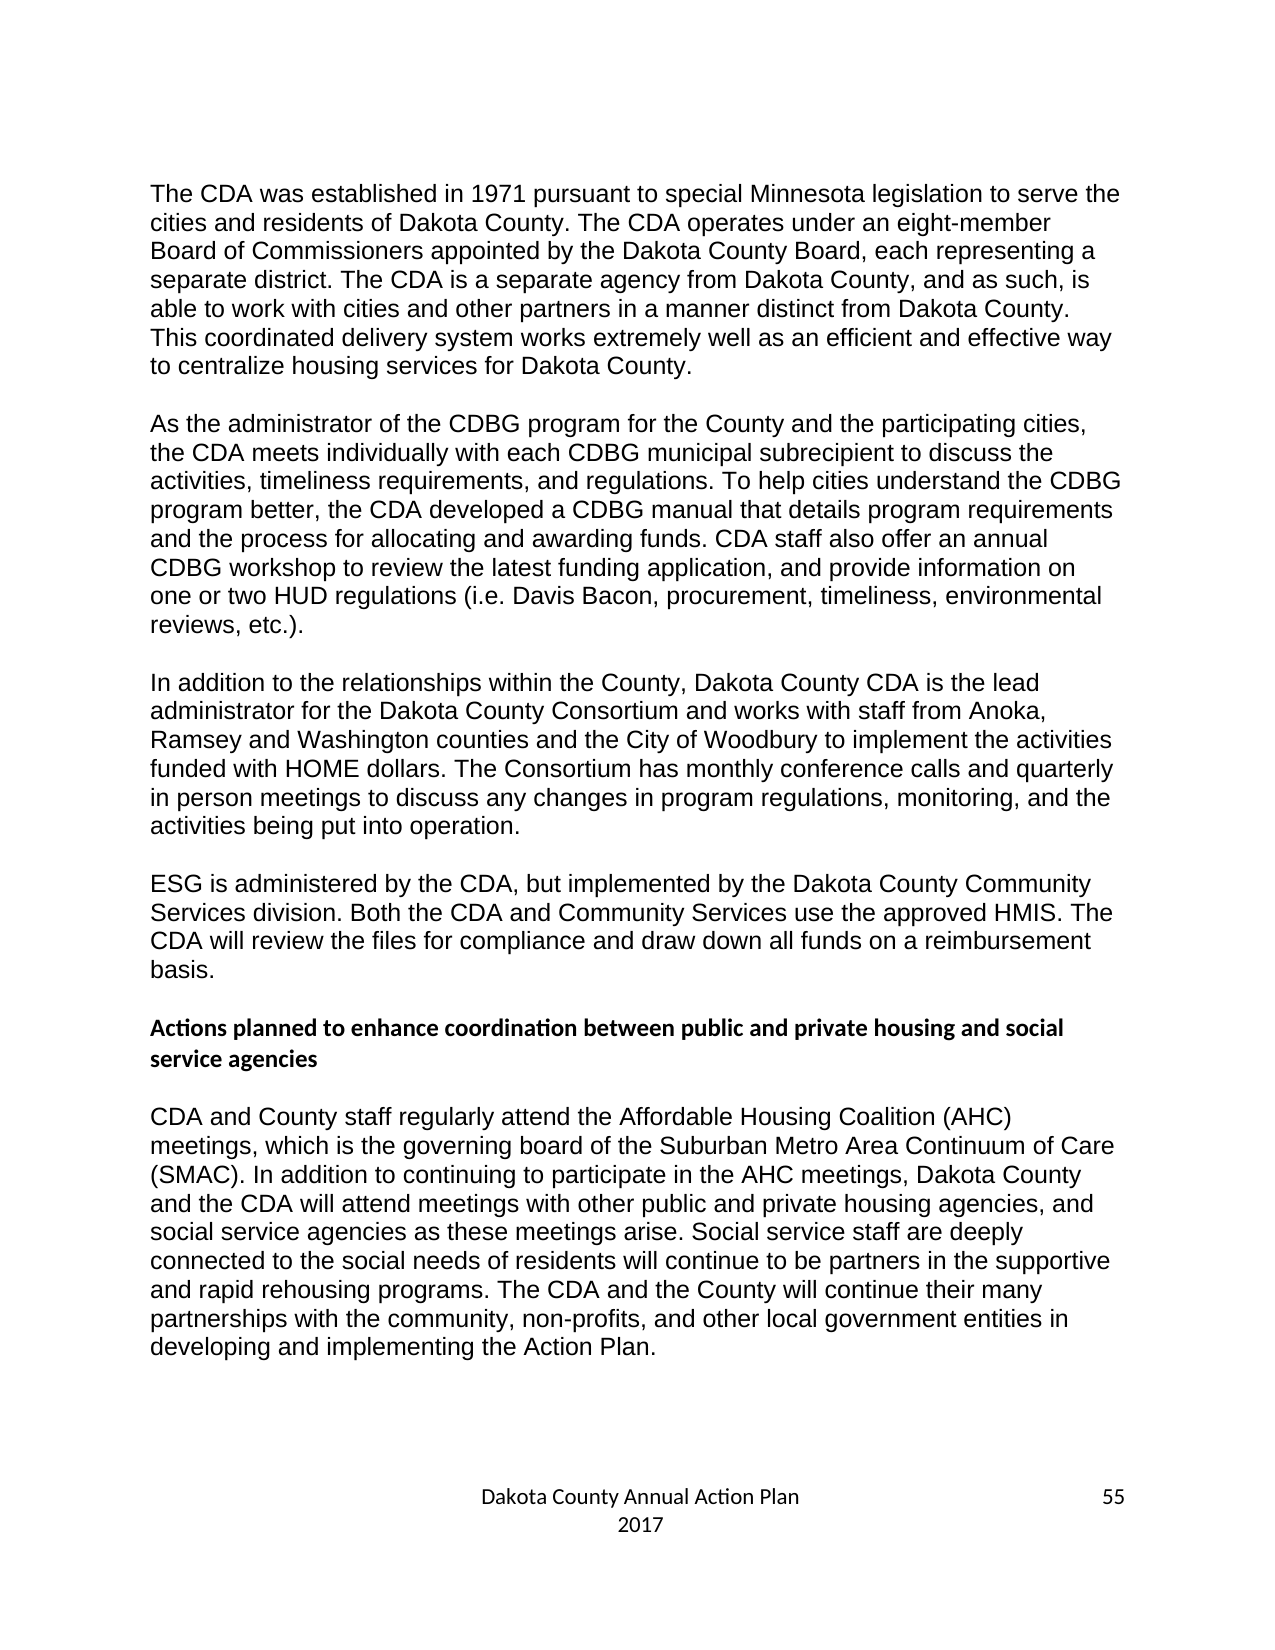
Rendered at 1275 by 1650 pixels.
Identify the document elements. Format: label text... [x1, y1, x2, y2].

text In addition to the relationships within the County, Dakota County CDA is the lead administrator for the Dakota County Consortium and works with staff from Anoka, Ramsey and Washington counties and the City of Woodbury to implement the activities funded with HOME dollars. The Consortium has monthly conference calls and quarterly in person meetings to discuss any changes in program regulations, monitoring, and the activities being put into operation. [150, 667, 1125, 840]
text ESG is administered by the CDA, but implemented by the Dakota County Community Services division. Both the CDA and Community Services use the approved HMIS. The CDA will review the files for compliance and draw down all funds on a reimbursement basis. [150, 869, 1125, 984]
text The CDA was established in 1971 pursuant to special Minnesota legislation to serve the cities and residents of Dakota County. The CDA operates under an eight-member Board of Commissioners appointed by the Dakota County Board, each representing a separate district. The CDA is a separate agency from Dakota County, and as such, is able to work with cities and other partners in a manner distinct from Dakota County. This coordinated delivery system works extremely well as an efficient and effective way to centralize housing services for Dakota County. [150, 179, 1125, 380]
text Actions planned to enhance coordination between public and private housing and social service agencies [150, 1012, 1125, 1073]
text As the administrator of the CDBG program for the County and the participating cities, the CDA meets individually with each CDBG municipal subrecipient to discuss the activities, timeliness requirements, and regulations. To help cities understand the CDBG program better, the CDA developed a CDBG manual that details program requirements and the process for allocating and awarding funds. CDA staff also offer an annual CDBG workshop to review the latest funding application, and provide information on one or two HUD regulations (i.e. Davis Bacon, procurement, timeliness, environmental reviews, etc.). [150, 409, 1125, 639]
text CDA and County staff regularly attend the Affordable Housing Coalition (AHC) meetings, which is the governing board of the Suburban Metro Area Continuum of Care (SMAC). In addition to continuing to participate in the AHC meetings, Dakota County and the CDA will attend meetings with other public and private housing agencies, and social service agencies as these meetings arise. Social service staff are deeply connected to the social needs of residents will continue to be partners in the supportive and rapid rehousing programs. The CDA and the County will continue their many partnerships with the community, non-profits, and other local government entities in developing and implementing the Action Plan. [150, 1102, 1125, 1361]
